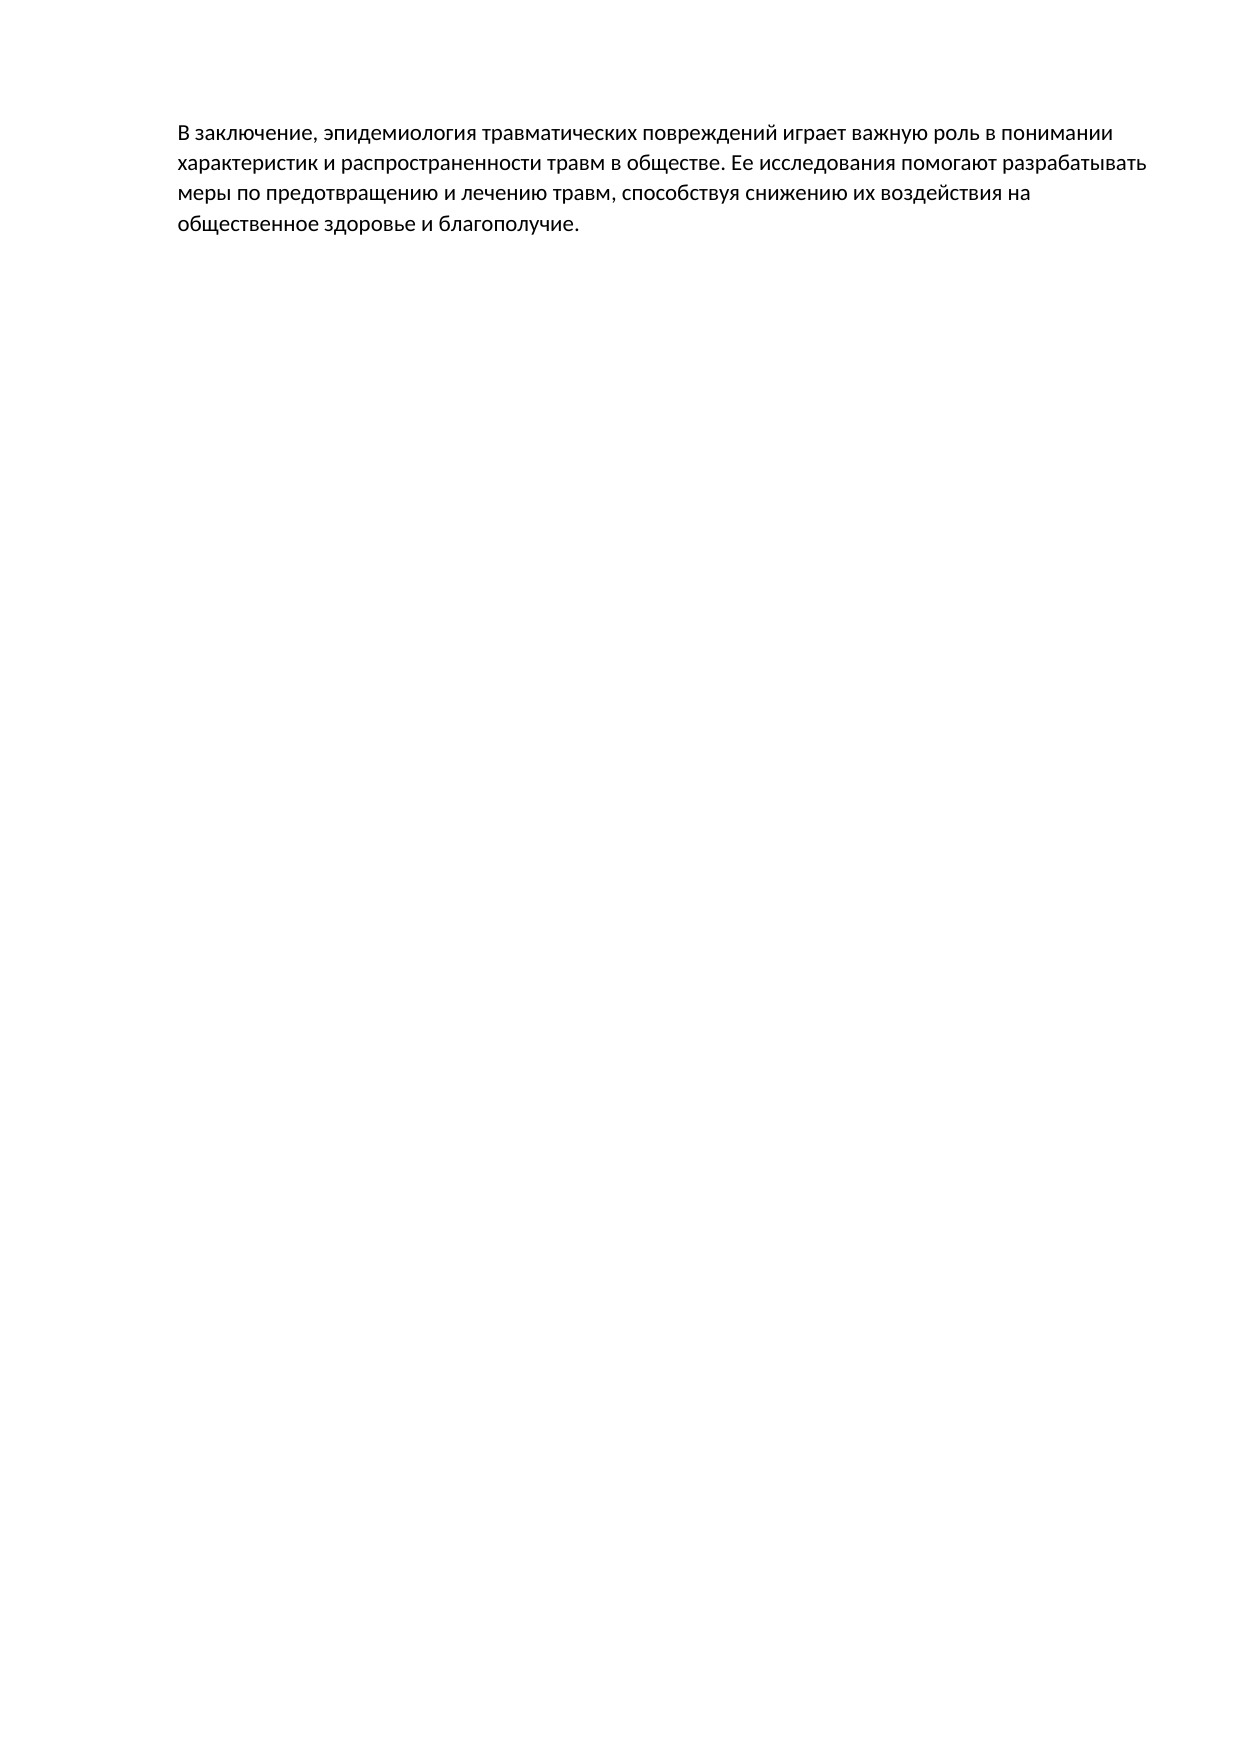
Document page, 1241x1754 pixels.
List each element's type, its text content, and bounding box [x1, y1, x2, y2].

text В заключение, эпидемиология травматических повреждений играет важную роль в понимании характеристик и распространенности травм в обществе. Ее исследования помогают разрабатывать меры по предотвращению и лечению травм, способствуя снижению их воздействия на общественное здоровье и благополучие. [177, 118, 1152, 237]
